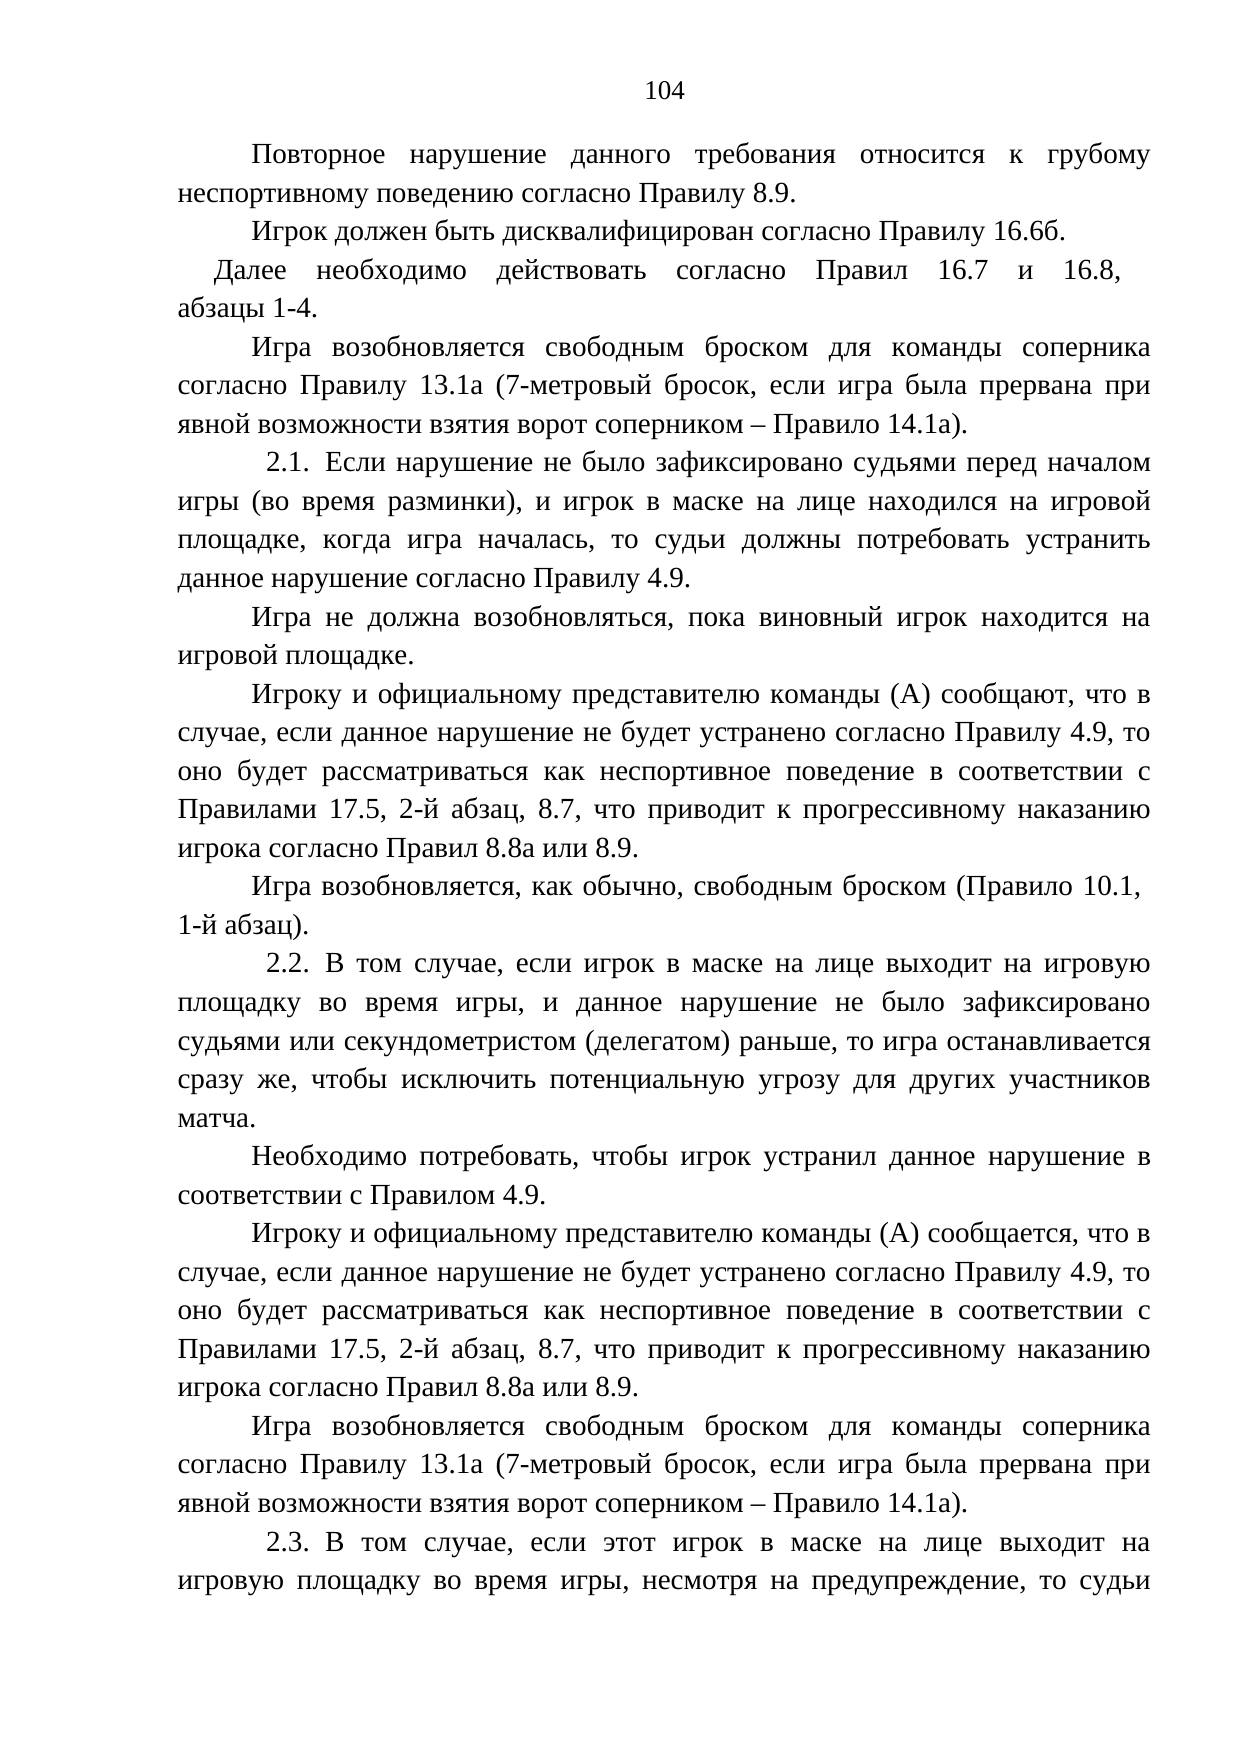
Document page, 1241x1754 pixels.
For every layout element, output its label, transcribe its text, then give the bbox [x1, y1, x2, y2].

text Повторное нарушение данного требования относится к грубому неспортивному поведению согласно Правилу 8.9. [177, 136, 1152, 208]
text Игрок должен быть дисквалифицирован согласно Правилу 16.6б. [215, 213, 1152, 247]
text Игра не должна возобновляться, пока виновный игрок находится на игровой площадке. [177, 599, 1152, 671]
text Игра возобновляется, как обычно, свободным броском (Правило 10.1, 1-й абзац). [177, 868, 1152, 941]
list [177, 1524, 1152, 1596]
text Игроку и официальному представителю команды (А) сообщается, что в случае, если данное нарушение не будет устранено согласно Правилу 4.9, то оно будет рассматриваться как неспортивное поведение в соответствии с Правилами 17.5, 2-й абзац, 8.7, что приводит к прогрессивному наказанию игрока согласно Правил 8.8а или 8.9. [177, 1215, 1152, 1403]
text Игроку и официальному представителю команды (А) сообщают, что в случае, если данное нарушение не будет устранено согласно Правилу 4.9, то оно будет рассматриваться как неспортивное поведение в соответствии с Правилами 17.5, 2-й абзац, 8.7, что приводит к прогрессивному наказанию игрока согласно Правил 8.8а или 8.9. [177, 676, 1152, 863]
list В том случае, если игрок в маске на лице выходит на игровую площадку во время игры, и данное нарушение не было зафиксировано судьями или секундометристом (делегатом) раньше, то игра останавливается сразу же, чтобы исключить потенциальную угрозу для других участников матча. [177, 946, 1152, 1133]
list Если нарушение не было зафиксировано судьями перед началом игры (во время разминки), и игрок в маске на лице находился на игровой площадке, когда игра началась, то судьи должны потребовать устранить данное нарушение согласно Правилу 4.9. [177, 444, 1152, 594]
text Необходимо потребовать, чтобы игрок устранил данное нарушение в соответствии с Правилом 4.9. [177, 1138, 1152, 1210]
text Далее необходимо действовать согласно Правил 16.7 и 16.8, абзацы 1-4. [177, 252, 1152, 324]
